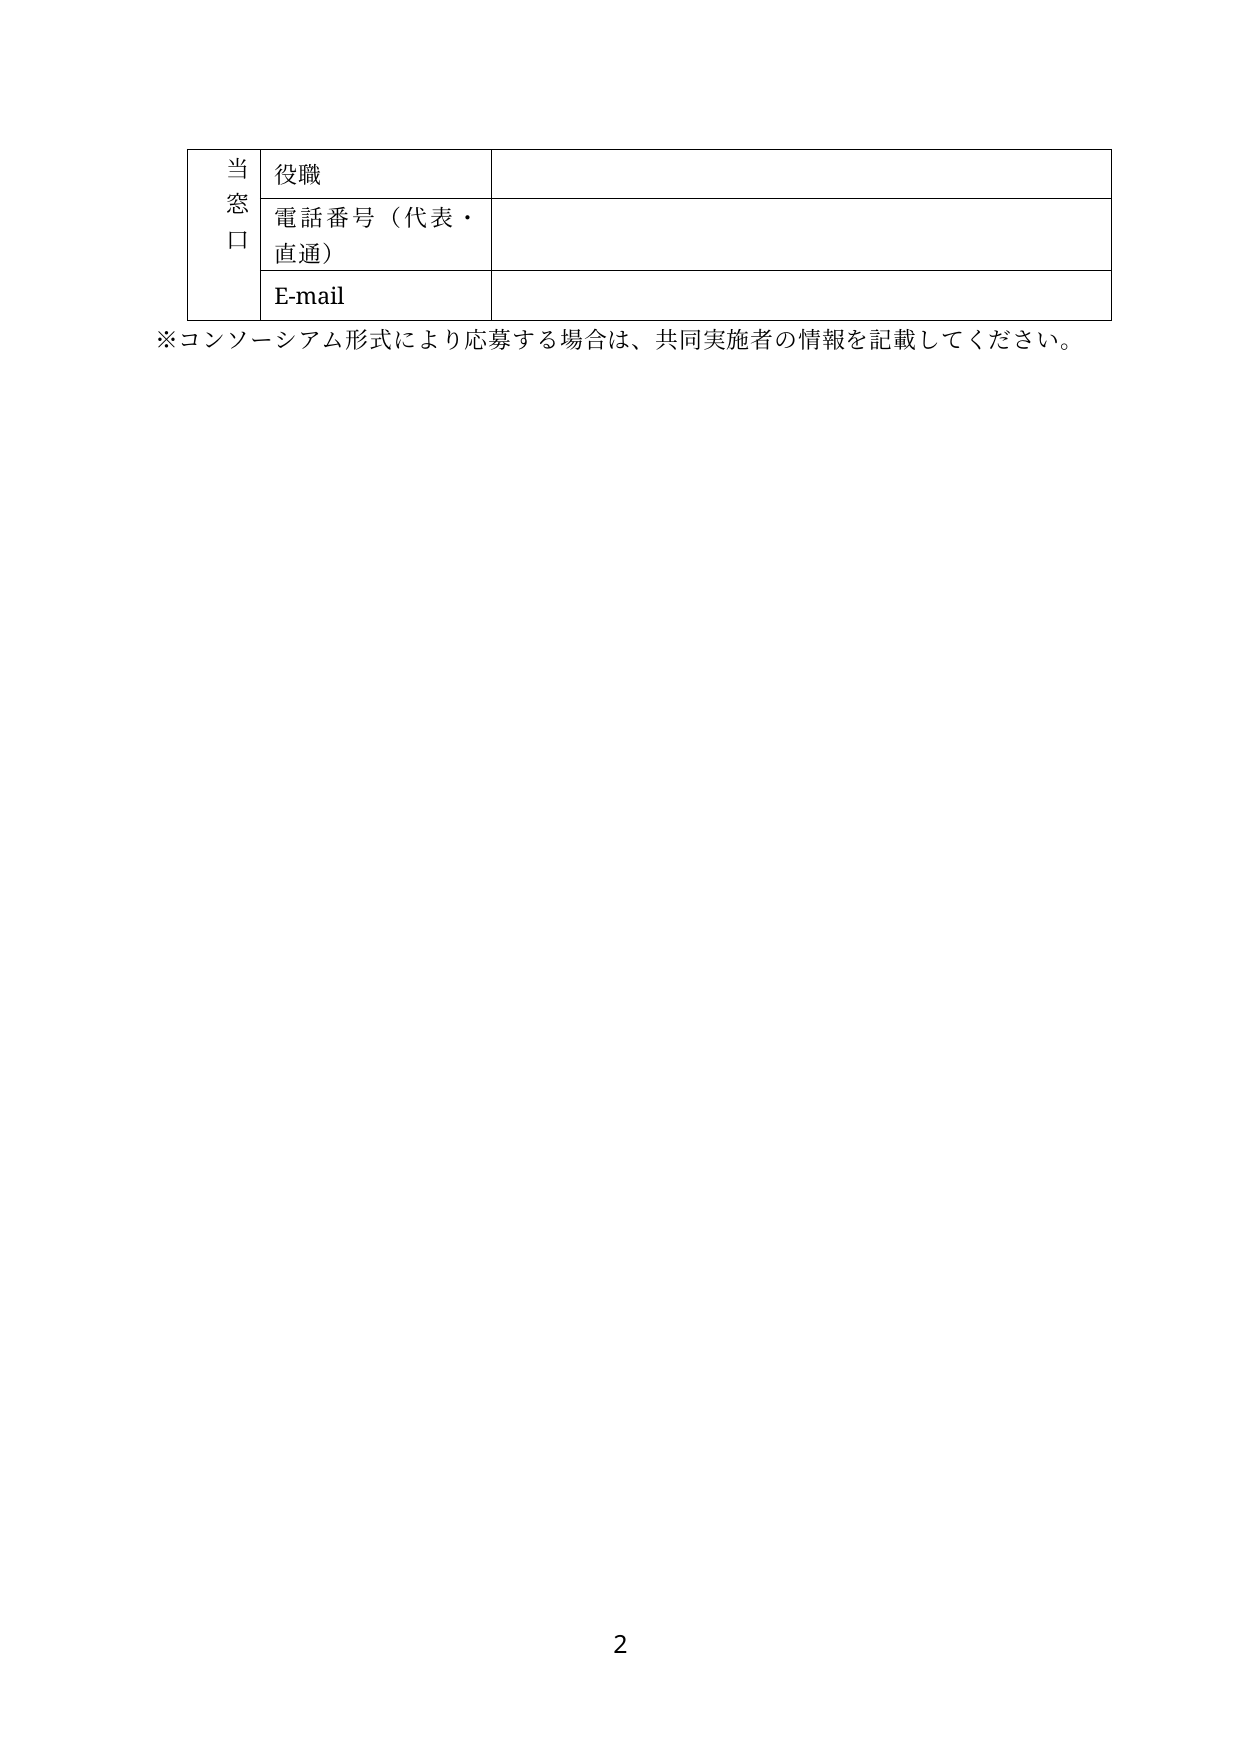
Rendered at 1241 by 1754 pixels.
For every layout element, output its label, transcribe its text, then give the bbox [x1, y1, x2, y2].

text ※コンソーシアム形式により応募する場合は、共同実施者の情報を記載してください。 [131, 321, 1109, 356]
table_cell E-mail [261, 271, 491, 319]
table_cell 役職 [261, 150, 491, 198]
table_cell 電話番号（代表・直通） [261, 199, 491, 270]
table_cell [492, 199, 1111, 270]
table_cell [492, 150, 1111, 198]
table_cell [492, 271, 1111, 319]
